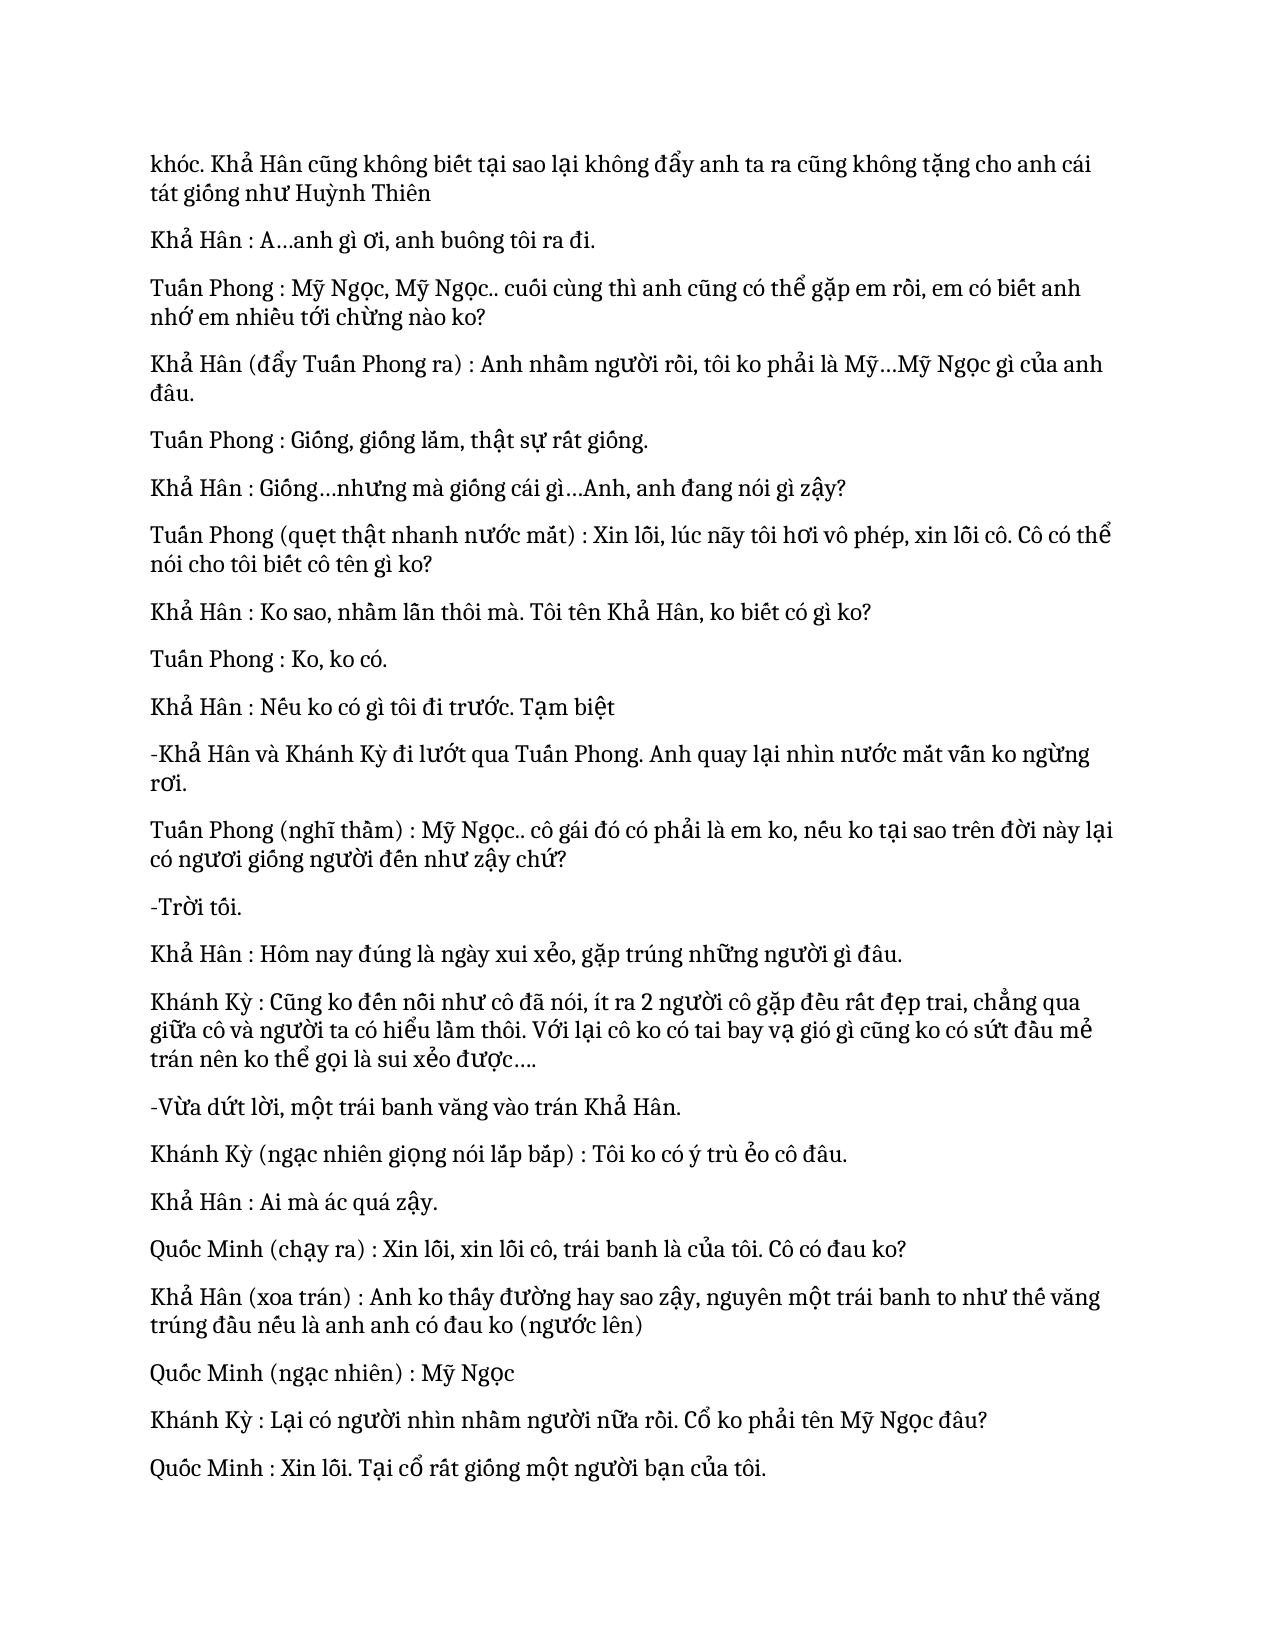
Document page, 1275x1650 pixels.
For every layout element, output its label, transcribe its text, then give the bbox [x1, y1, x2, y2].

text Khánh Kỳ (ngạc nhiên giọng nói lắp bắp) : Tôi ko có ý trù ẻo cô đâu. [150, 1140, 1125, 1169]
text Quốc Minh : Xin lỗi. Tại cổ rất giống một người bạn của tôi. [150, 1454, 1125, 1482]
text Quốc Minh (chạy ra) : Xin lỗi, xin lỗi cô, trái banh là của tôi. Cô có đau ko? [150, 1235, 1125, 1264]
text Khả Hân : Nếu ko có gì tôi đi trước. Tạm biệt [150, 692, 1125, 721]
text Khánh Kỳ : Lại có người nhìn nhầm người nữa rồi. Cổ ko phải tên Mỹ Ngọc đâu? [150, 1406, 1125, 1435]
text Khả Hân : Hôm nay đúng là ngày xui xẻo, gặp trúng những người gì đâu. [150, 940, 1125, 969]
text Tuấn Phong : Mỹ Ngọc, Mỹ Ngọc.. cuối cùng thì anh cũng có thể gặp em rồi, em có biết anh nhớ em nhiều tới chừng nào ko? [150, 274, 1125, 331]
text -Vừa dứt lời, một trái banh văng vào trán Khả Hân. [150, 1092, 1125, 1121]
text -Khả Hân và Khánh Kỳ đi lướt qua Tuấn Phong. Anh quay lại nhìn nước mắt vẫn ko ngừng rơi. [150, 740, 1125, 797]
text -Trời tối. [150, 892, 1125, 921]
text Quốc Minh (ngạc nhiên) : Mỹ Ngọc [150, 1359, 1125, 1387]
text Tuấn Phong : Ko, ko có. [150, 645, 1125, 674]
text Khả Hân (đẩy Tuấn Phong ra) : Anh nhầm người rồi, tôi ko phải là Mỹ…Mỹ Ngọc gì của anh đâu. [150, 350, 1125, 407]
text Khánh Kỳ : Cũng ko đến nỗi như cô đã nói, ít ra 2 người cô gặp đều rất đẹp trai, chẳng qua giữa cô và người ta có hiểu lầm thôi. Với lại cô ko có tai bay vạ gió gì cũng ko có sứt đầu mẻ trán nên ko thể gọi là sui xẻo được…. [150, 987, 1125, 1074]
text Khả Hân : Ko sao, nhầm lẫn thôi mà. Tôi tên Khả Hân, ko biết có gì ko? [150, 597, 1125, 626]
text Khả Hân : A…anh gì ơi, anh buông tôi ra đi. [150, 226, 1125, 255]
text Khả Hân (xoa trán) : Anh ko thấy đường hay sao zậy, nguyên một trái banh to như thế văng trúng đầu nếu là anh anh có đau ko (ngước lên) [150, 1282, 1125, 1340]
text Tuấn Phong : Giống, giống lắm, thật sự rất giống. [150, 426, 1125, 455]
text Tuấn Phong (nghĩ thầm) : Mỹ Ngọc.. cô gái đó có phải là em ko, nếu ko tại sao trên đời này lại có ngươi giống người đến như zậy chứ? [150, 816, 1125, 874]
text Khả Hân : Giống…nhưng mà giống cái gì…Anh, anh đang nói gì zậy? [150, 474, 1125, 502]
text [150, 150, 1125, 207]
text Tuấn Phong (quẹt thật nhanh nước mắt) : Xin lỗi, lúc nãy tôi hơi vô phép, xin lỗi cô. Cô có thể nói cho tôi biết cô tên gì ko? [150, 521, 1125, 579]
text Khả Hân : Ai mà ác quá zậy. [150, 1187, 1125, 1216]
